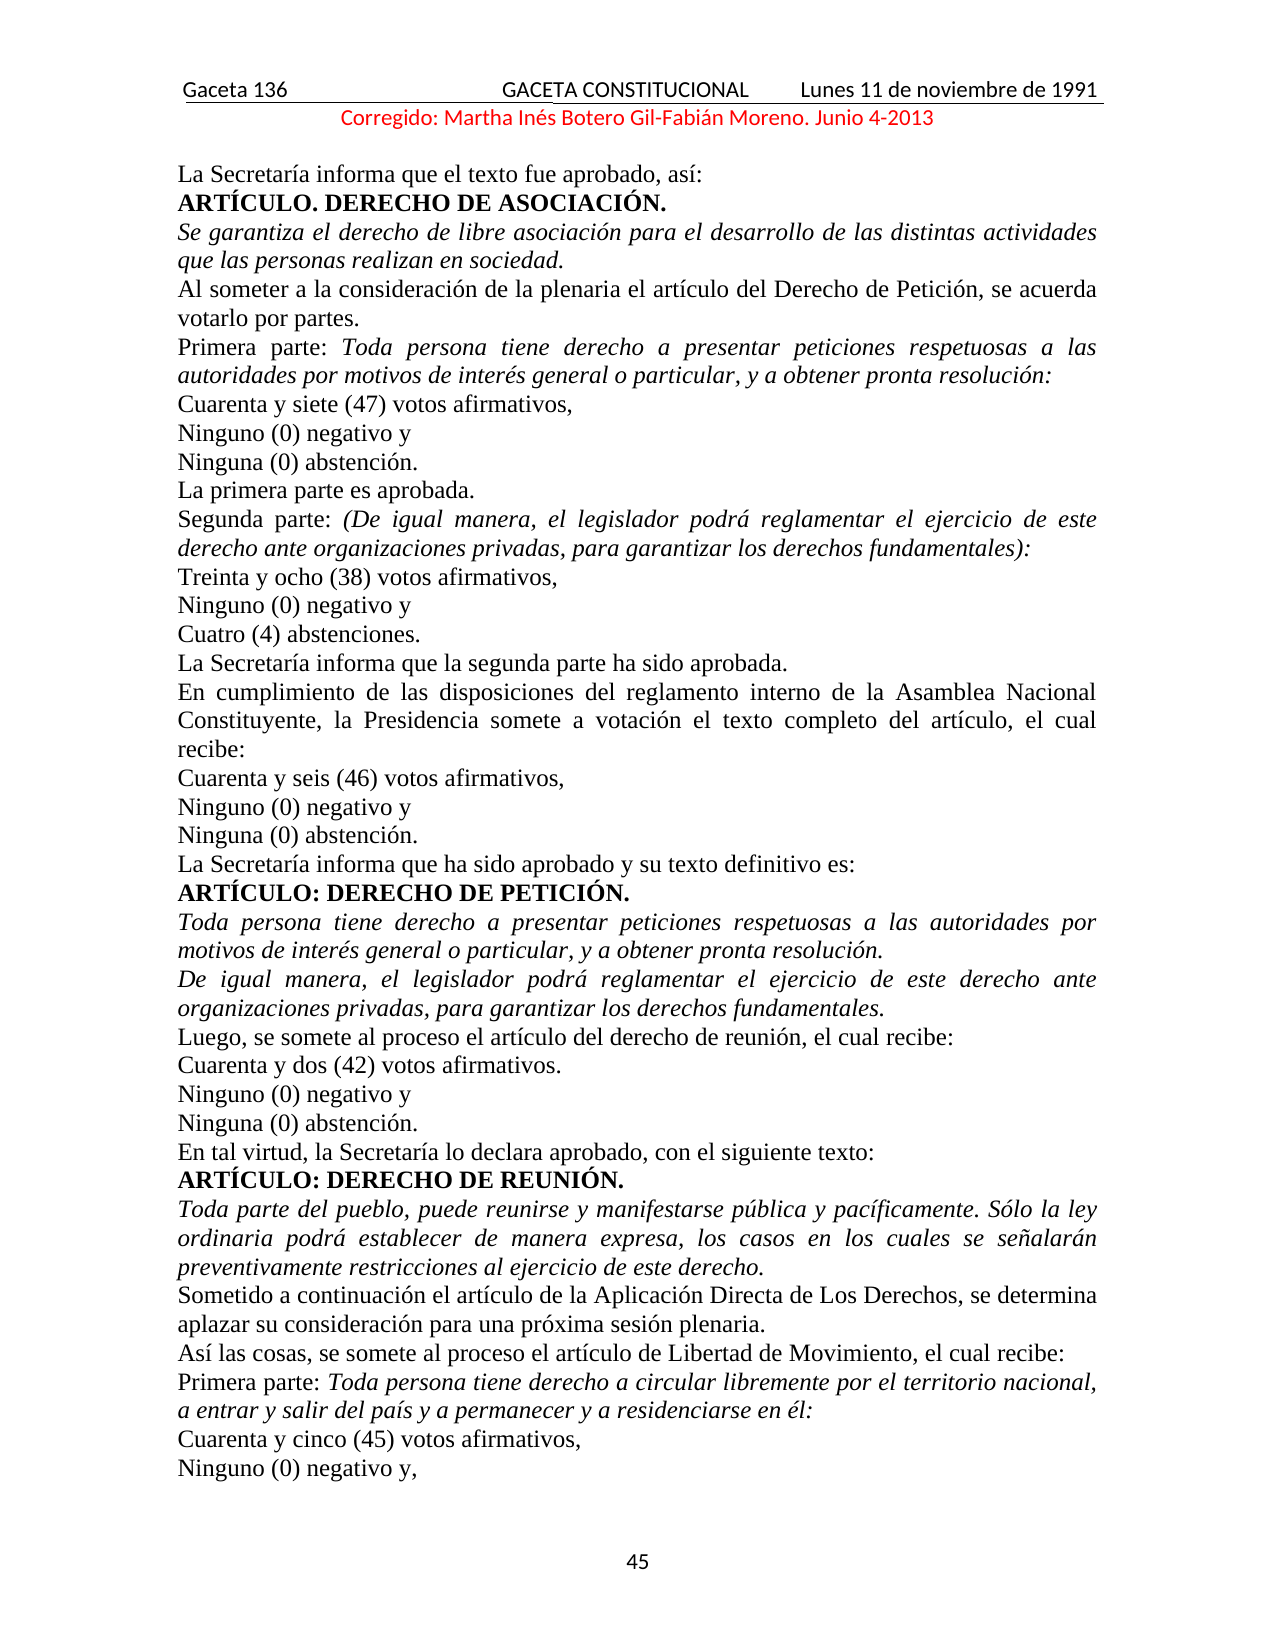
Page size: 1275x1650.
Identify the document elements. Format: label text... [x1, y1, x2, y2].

text Toda persona tiene derecho a presentar peticiones respetuosas a las autoridades por motivos de interés general o particular, y a obtener pronta resolución. [177, 907, 1098, 964]
text Segunda parte: (De igual manera, el legislador podrá reglamentar el ejercicio de este derecho ante organizaciones privadas, para garantizar los derechos fundamentales): [177, 504, 1098, 562]
text Ninguno (0) negativo y [177, 1079, 1098, 1108]
text Al someter a la consideración de la plenaria el artículo del Derecho de Petición, se acuerda votarlo por partes. [177, 274, 1098, 332]
text La Secretaría informa que el texto fue aprobado, así: [177, 159, 1098, 188]
text ARTÍCULO: DERECHO DE PETICIÓN. [177, 878, 1098, 907]
text Sometido a continuación el artículo de la Aplicación Directa de Los Derechos, se determina aplazar su consideración para una próxima sesión plenaria. [177, 1280, 1098, 1338]
text ARTÍCULO. DERECHO DE ASOCIACIÓN. [177, 188, 1098, 217]
text Se garantiza el derecho de libre asociación para el desarrollo de las distintas actividades que las personas realizan en sociedad. [177, 217, 1098, 274]
text La Secretaría informa que ha sido aprobado y su texto definitivo es: [177, 849, 1098, 878]
text Cuarenta y seis (46) votos afirmativos, [177, 763, 1098, 792]
text Así las cosas, se somete al proceso el artículo de Libertad de Movimiento, el cual recibe: [177, 1338, 1098, 1367]
text En tal virtud, la Secretaría lo declara aprobado, con el siguiente texto: [177, 1137, 1098, 1165]
text Toda parte del pueblo, puede reunirse y manifestarse pública y pacíficamente. Sólo la ley ordinaria podrá establecer de manera expresa, los casos en los cuales se señalarán preventivamente restricciones al ejercicio de este derecho. [177, 1194, 1098, 1280]
text En cumplimiento de las disposiciones del reglamento interno de la Asamblea Nacional Constituyente, la Presidencia somete a votación el texto completo del artículo, el cual recibe: [177, 677, 1098, 763]
text Ninguna (0) abstención. [177, 1108, 1098, 1137]
text Ninguna (0) abstención. [177, 820, 1098, 849]
text Ninguno (0) negativo y [177, 590, 1098, 619]
text Cuatro (4) abstenciones. [177, 619, 1098, 648]
text Ninguno (0) negativo y, [177, 1453, 1098, 1482]
text Ninguna (0) abstención. [177, 447, 1098, 475]
text Ninguno (0) negativo y [177, 418, 1098, 447]
text Cuarenta y siete (47) votos afirmativos, [177, 389, 1098, 418]
text Primera parte: Toda persona tiene derecho a presentar peticiones respetuosas a las autoridades por motivos de interés general o particular, y a obtener pronta resolución: [177, 332, 1098, 389]
text Treinta y ocho (38) votos afirmativos, [177, 562, 1098, 590]
text Primera parte: Toda persona tiene derecho a circular libremente por el territorio nacional, a entrar y salir del país y a permanecer y a residenciarse en él: [177, 1367, 1098, 1424]
text ARTÍCULO: DERECHO DE REUNIÓN. [177, 1165, 1098, 1194]
text De igual manera, el legislador podrá reglamentar el ejercicio de este derecho ante organizaciones privadas, para garantizar los derechos fundamentales. [177, 964, 1098, 1022]
text La primera parte es aprobada. [177, 475, 1098, 504]
text La Secretaría informa que la segunda parte ha sido aprobada. [177, 648, 1098, 677]
text Ninguno (0) negativo y [177, 792, 1098, 820]
text Cuarenta y dos (42) votos afirmativos. [177, 1050, 1098, 1079]
text Luego, se somete al proceso el artículo del derecho de reunión, el cual recibe: [177, 1022, 1098, 1050]
text Cuarenta y cinco (45) votos afirmativos, [177, 1424, 1098, 1453]
